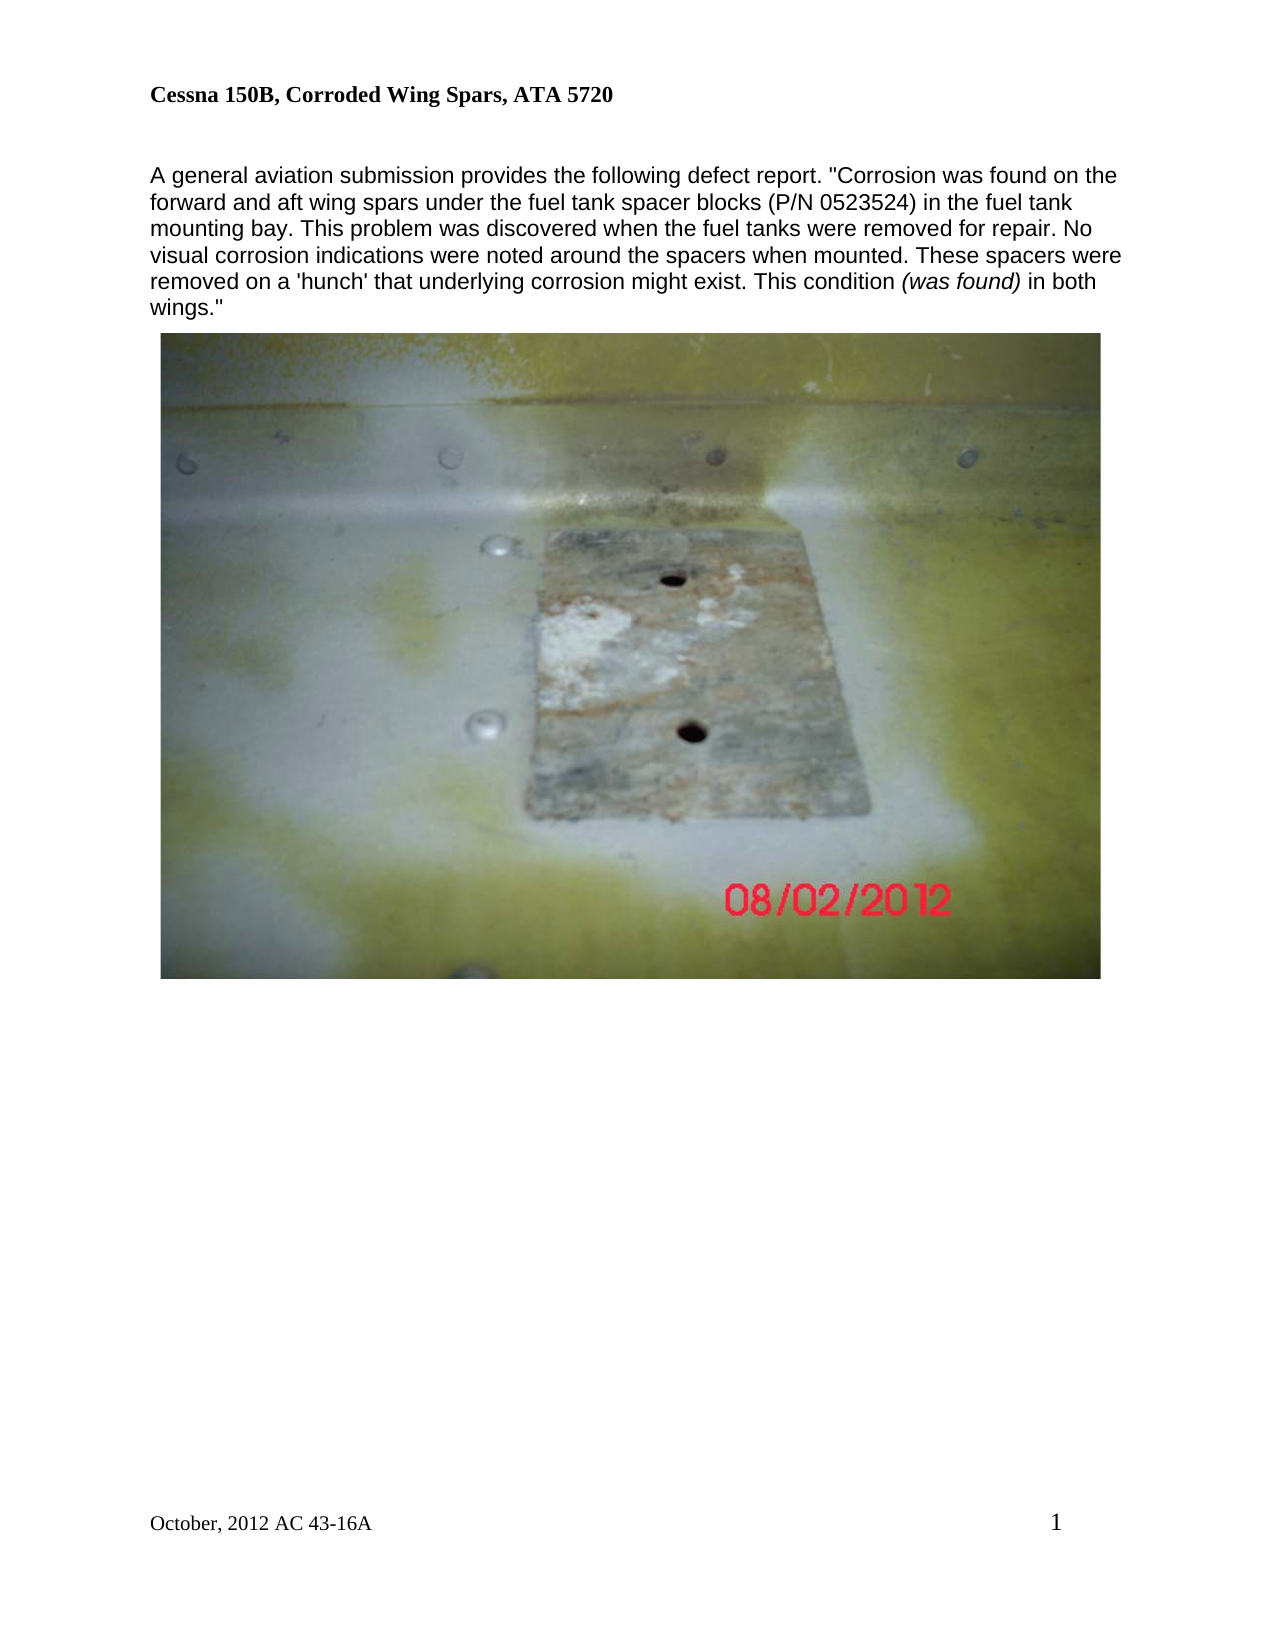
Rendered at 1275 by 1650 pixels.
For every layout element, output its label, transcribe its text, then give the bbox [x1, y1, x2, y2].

picture [160, 333, 1101, 979]
text A general aviation submission provides the following defect report. "Corrosion was found on the forward and aft wing spars under the fuel tank spacer blocks (P/N 0523524) in the fuel tank mounting bay. This problem was discovered when the fuel tanks were removed for repair. No visual corrosion indications were noted around the spacers when mounted. These spacers were removed on a 'hunch' that underlying corrosion might exist. This condition (was found) in both wings." [150, 162, 1125, 321]
